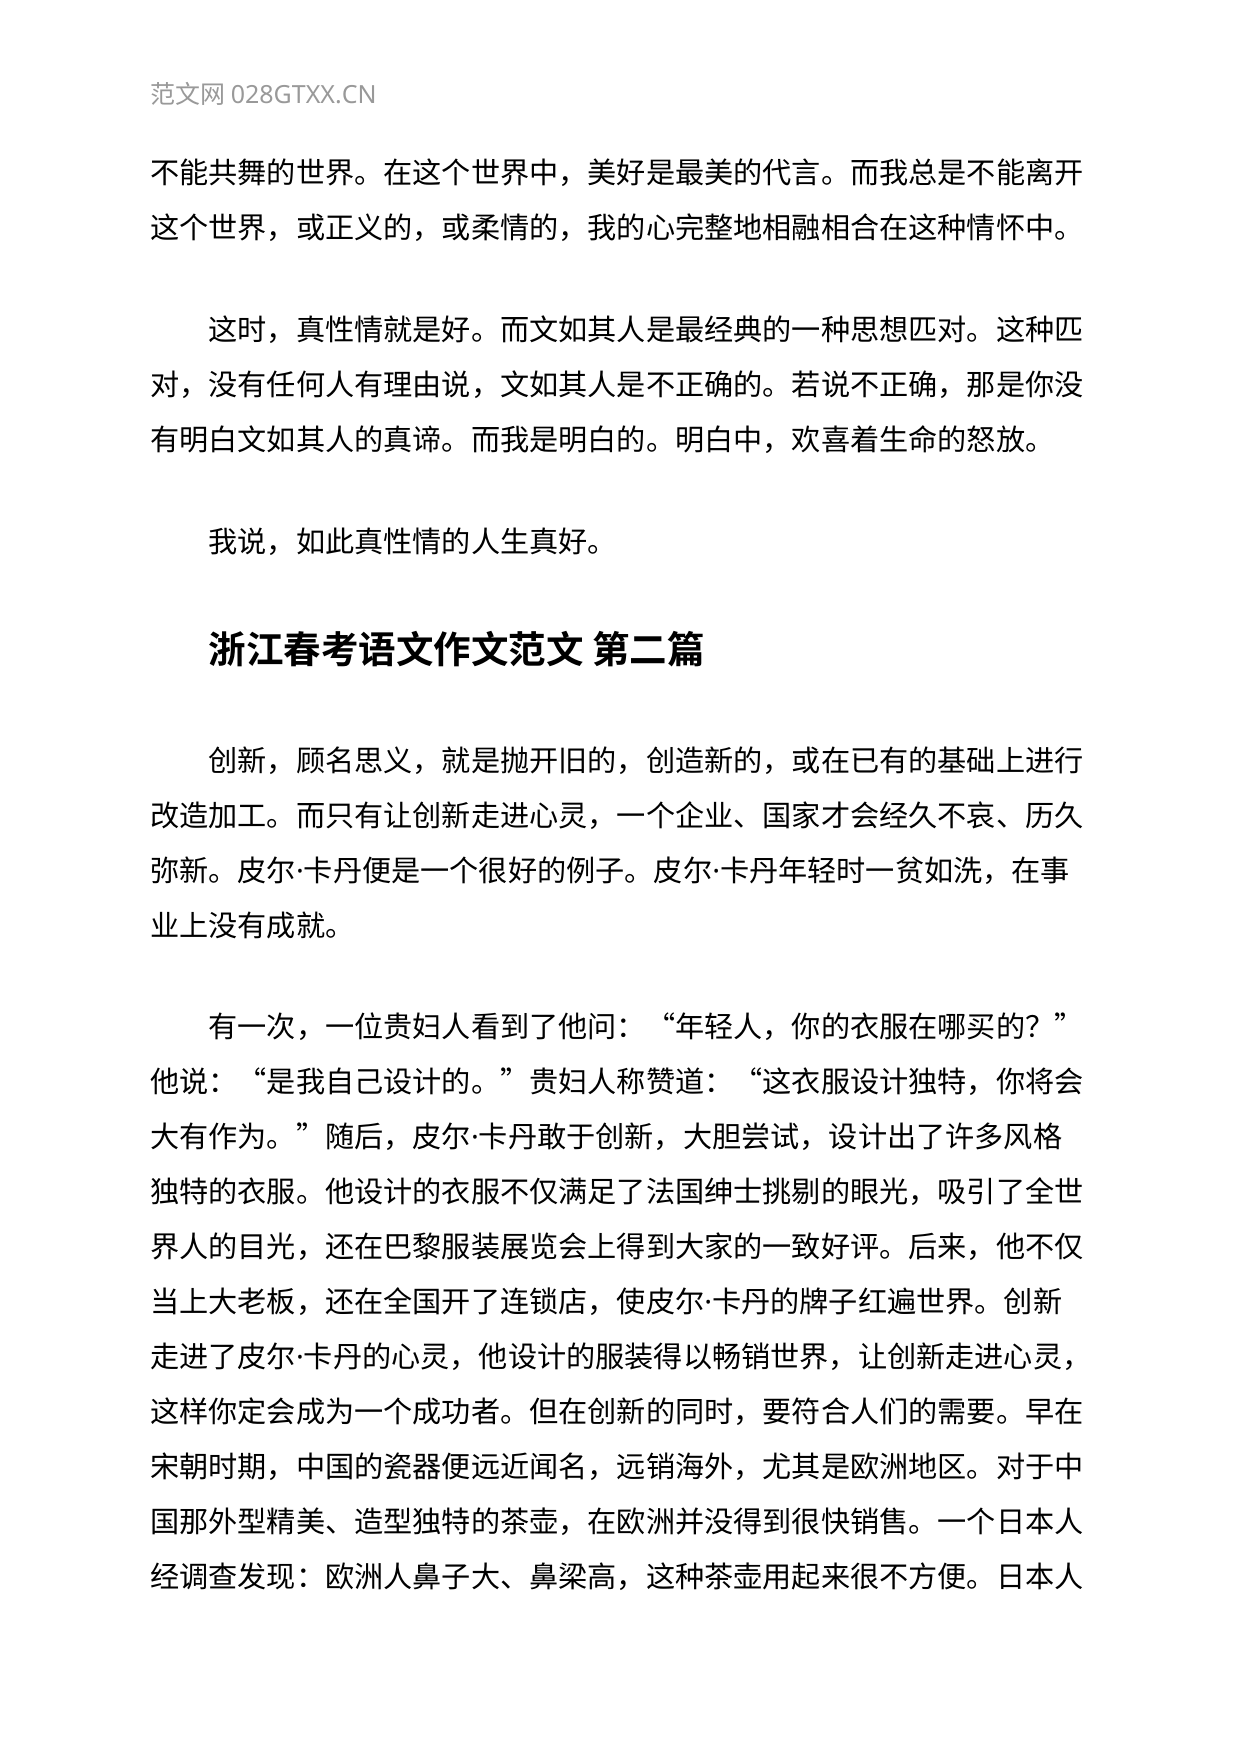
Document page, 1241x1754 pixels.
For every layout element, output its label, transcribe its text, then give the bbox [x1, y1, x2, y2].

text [150, 1004, 1090, 1596]
text 这时，真性情就是好。而文如其人是最经典的一种思想匹对。这种匹对，没有任何人有理由说，文如其人是不正确的。若说不正确，那是你没有明白文如其人的真谛。而我是明白的。明白中，欢喜着生命的怒放。 [150, 307, 1090, 459]
text 我说，如此真性情的人生真好。 [150, 518, 1090, 561]
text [150, 150, 1090, 247]
text 创新，顾名思义，就是抛开旧的，创造新的，或在已有的基础上进行改造加工。而只有让创新走进心灵，一个企业、国家才会经久不哀、历久弥新。皮尔·卡丹便是一个很好的例子。皮尔·卡丹年轻时一贫如洗，在事业上没有成就。 [150, 737, 1090, 944]
text 浙江春考语文作文范文 第二篇 [150, 620, 1090, 674]
